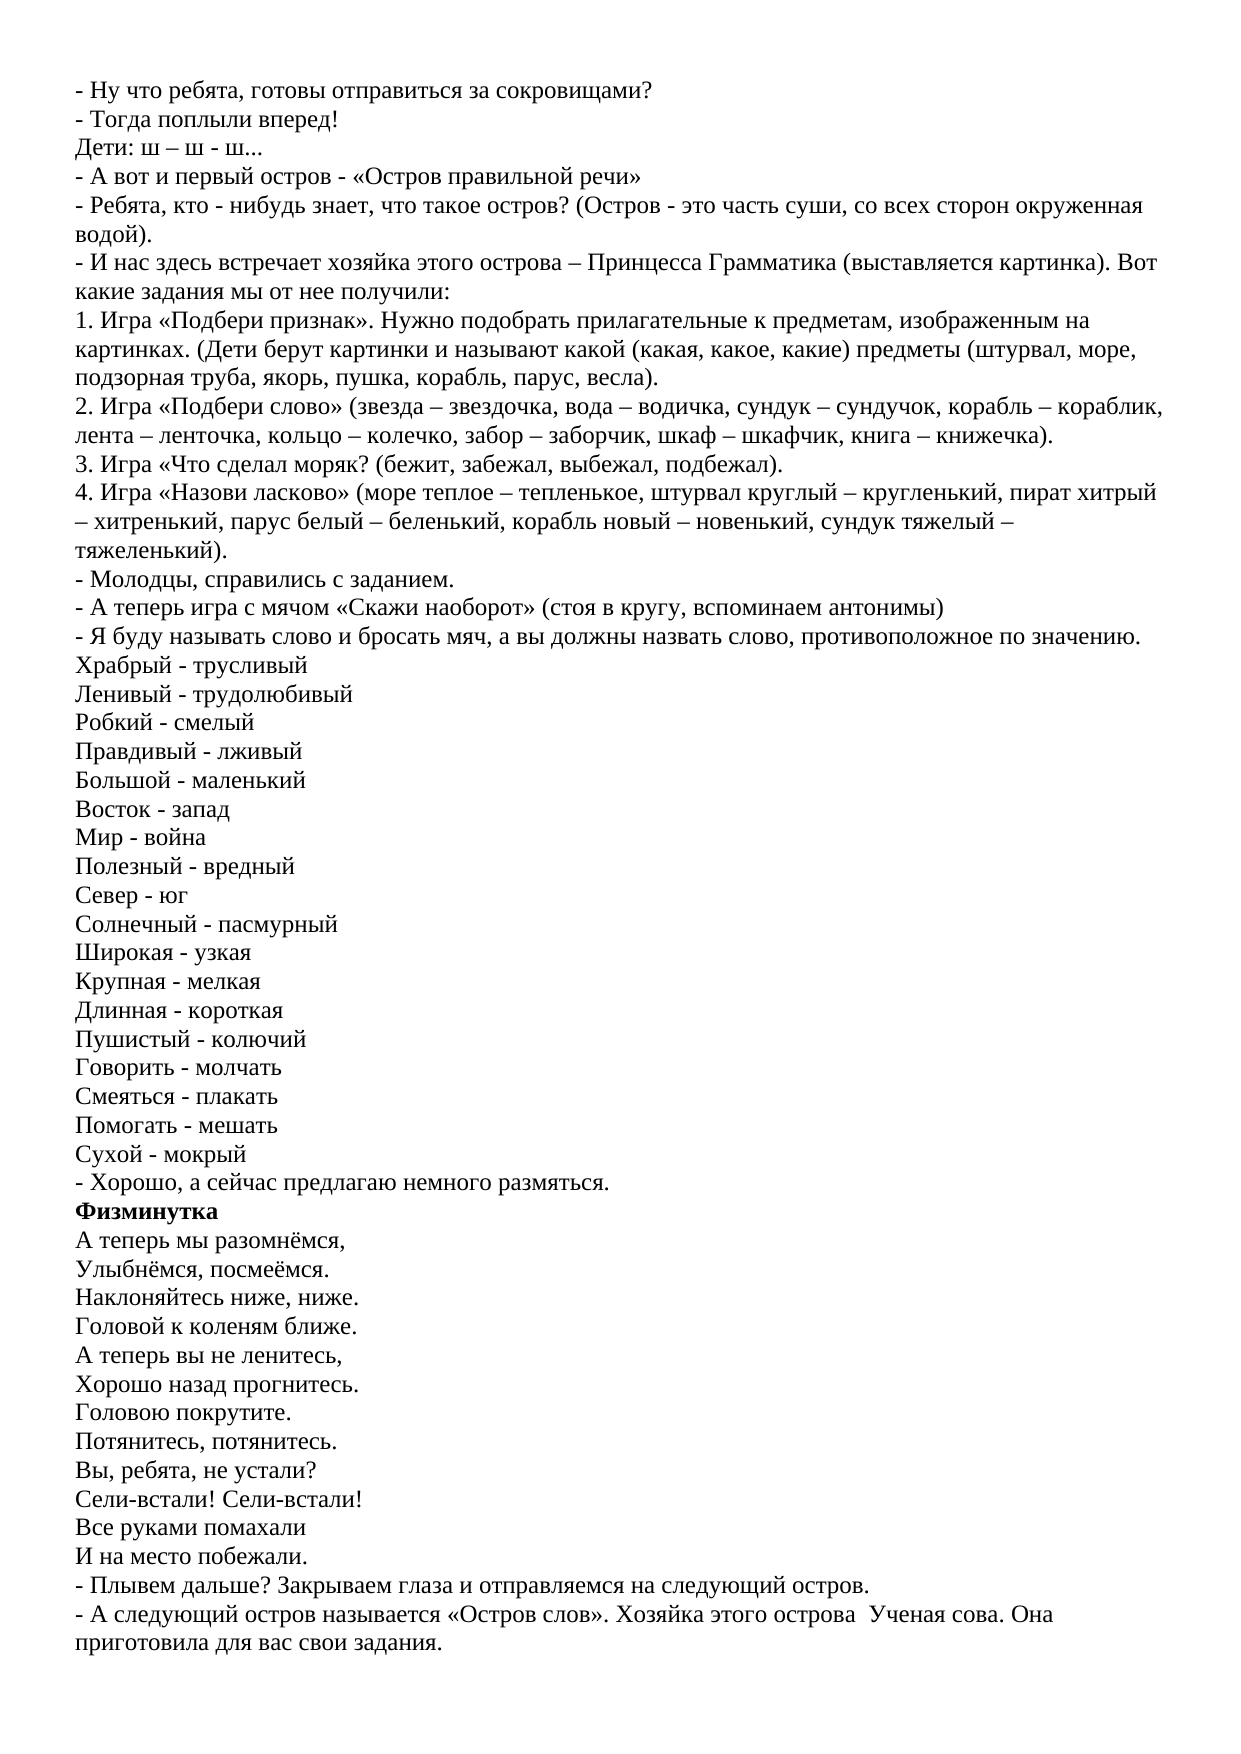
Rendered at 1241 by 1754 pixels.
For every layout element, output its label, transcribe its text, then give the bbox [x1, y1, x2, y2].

text 2. Игра «Подбери слово» (звезда – звездочка, вода – водичка, сундук – сундучок, корабль – кораблик, лента – ленточка, кольцо – колечко, забор – заборчик, шкаф – шкафчик, книга – книжечка). [75, 391, 1165, 449]
text Наклоняйтесь ниже, ниже. [75, 1282, 1165, 1311]
text - Я буду называть слово и бросать мяч, а вы должны назвать слово, противоположное по значению. [75, 621, 1165, 650]
text 1. Игра «Подбери признак». Нужно подобрать прилагательные к предметам, изображенным на картинках. (Дети берут картинки и называют какой (какая, какое, какие) предметы (штурвал, море, подзорная труба, якорь, пушка, корабль, парус, весла). [75, 305, 1165, 391]
text Длинная - короткая [75, 995, 1165, 1024]
text Крупная - мелкая [75, 966, 1165, 995]
text - Тогда поплыли вперед! [75, 104, 1165, 132]
text Большой - маленький [75, 765, 1165, 794]
text Физминутка [75, 1196, 1165, 1225]
text Хорошо назад прогнитесь. [75, 1369, 1165, 1397]
text Восток - запад [75, 794, 1165, 822]
text - И нас здесь встречает хозяйка этого острова – Принцесса Грамматика (выставляется картинка). Вот какие задания мы от нее получили: [75, 247, 1165, 305]
text Улыбнёмся, посмеёмся. [75, 1254, 1165, 1282]
text Все руками помахали [75, 1512, 1165, 1541]
text Головою покрутите. [75, 1397, 1165, 1426]
text Ленивый - трудолюбивый [75, 679, 1165, 707]
text Вы, ребята, не устали? [75, 1455, 1165, 1484]
text - Плывем дальше? Закрываем глаза и отправляемся на следующий остров. [75, 1570, 1165, 1599]
text И на место побежали. [75, 1541, 1165, 1570]
text Мир - война [75, 822, 1165, 851]
text Правдивый - лживый [75, 736, 1165, 765]
text - А следующий остров называется «Остров слов». Хозяйка этого острова Ученая сова. Она приготовила для вас свои задания. [75, 1599, 1165, 1656]
text Сели-встали! Сели-встали! [75, 1484, 1165, 1512]
text - А теперь игра с мячом «Скажи наоборот» (стоя в кругу, вспоминаем антонимы) [75, 592, 1165, 621]
text А теперь вы не ленитесь, [75, 1340, 1165, 1369]
text Пушистый - колючий [75, 1024, 1165, 1052]
text Север - юг [75, 880, 1165, 909]
text - Ребята, кто - нибудь знает, что такое остров? (Остров - это часть суши, со всех сторон окруженная водой). [75, 190, 1165, 247]
text Храбрый - трусливый [75, 650, 1165, 679]
text - Молодцы, справились с заданием. [75, 564, 1165, 592]
text Смеяться - плакать [75, 1081, 1165, 1110]
text 3. Игра «Что сделал моряк? (бежит, забежал, выбежал, подбежал). [75, 449, 1165, 477]
text Широкая - узкая [75, 937, 1165, 966]
text Робкий - смелый [75, 707, 1165, 736]
text Помогать - мешать [75, 1110, 1165, 1139]
text Сухой - мокрый [75, 1139, 1165, 1167]
text Дети: ш – ш - ш... [75, 132, 1165, 161]
text 4. Игра «Назови ласково» (море теплое – тепленькое, штурвал круглый – кругленький, пират хитрый – хитренький, парус белый – беленький, корабль новый – новенький, сундук тяжелый – тяжеленький). [75, 477, 1165, 564]
text - Хорошо, а сейчас предлагаю немного размяться. [75, 1167, 1165, 1196]
text Говорить - молчать [75, 1052, 1165, 1081]
text Полезный - вредный [75, 851, 1165, 880]
text Солнечный - пасмурный [75, 909, 1165, 937]
text - Ну что ребята, готовы отправиться за сокровищами? [75, 75, 1165, 104]
text Головой к коленям ближе. [75, 1311, 1165, 1340]
text - А вот и первый остров - «Остров правильной речи» [75, 161, 1165, 190]
text Потянитесь, потянитесь. [75, 1426, 1165, 1455]
text А теперь мы разомнёмся, [75, 1225, 1165, 1254]
